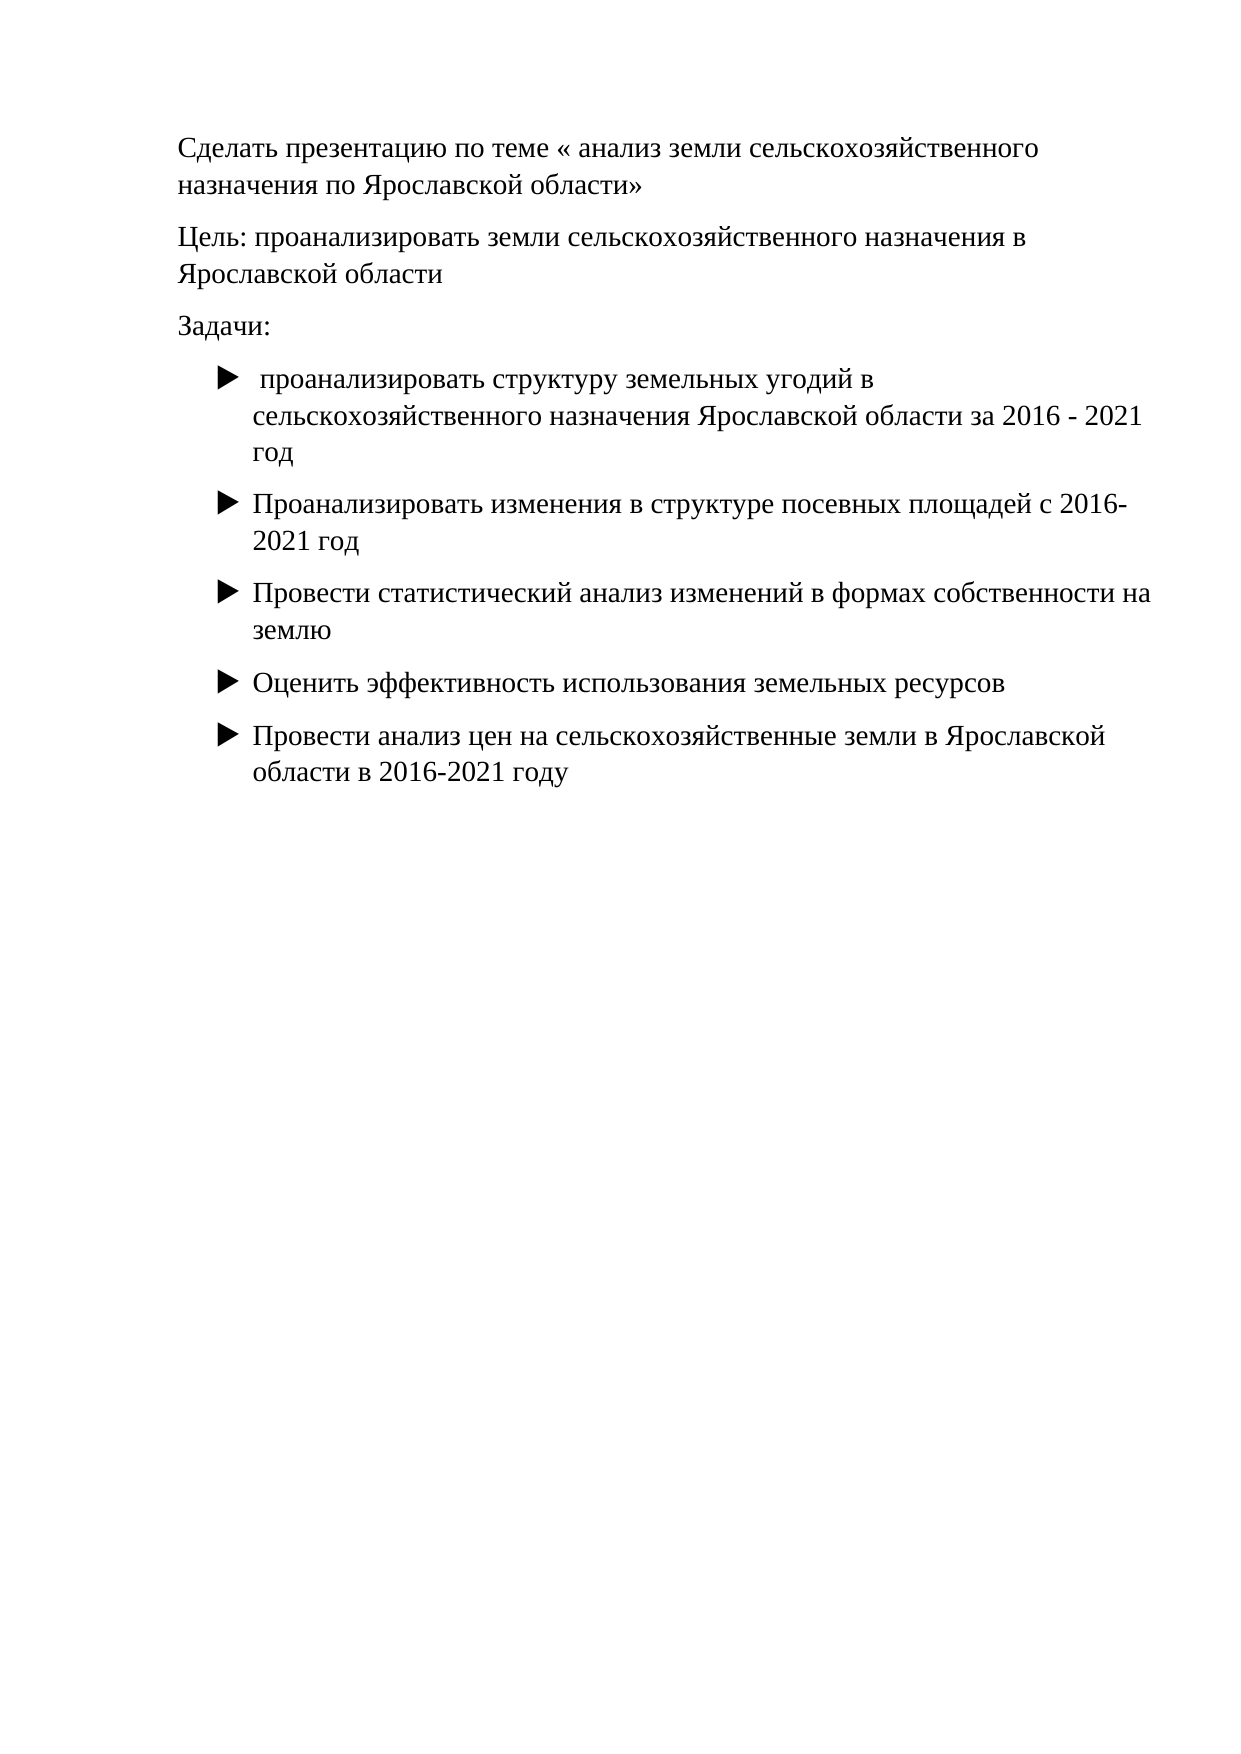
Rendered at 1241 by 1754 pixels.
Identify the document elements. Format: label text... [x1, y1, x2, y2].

list Оценить эффективность использования земельных ресурсов [215, 665, 1152, 698]
text Сделать презентацию по теме « анализ земли сельскохозяйственного назначения по Ярославской области» [177, 131, 1152, 200]
list Провести статистический анализ изменений в формах собственности на землю [215, 576, 1152, 645]
text Задачи: [177, 308, 1152, 342]
list Проанализировать изменения в структуре посевных площадей с 2016-2021 год [215, 487, 1152, 556]
list Провести анализ цен на сельскохозяйственные земли в Ярославской области в 2016-2021 году [215, 718, 1152, 787]
list проанализировать структуру земельных угодий в сельскохозяйственного назначения Ярославской области за 2016 - 2021 год [215, 361, 1152, 467]
text Цель: проанализировать земли сельскохозяйственного назначения в Ярославской области [177, 219, 1152, 289]
